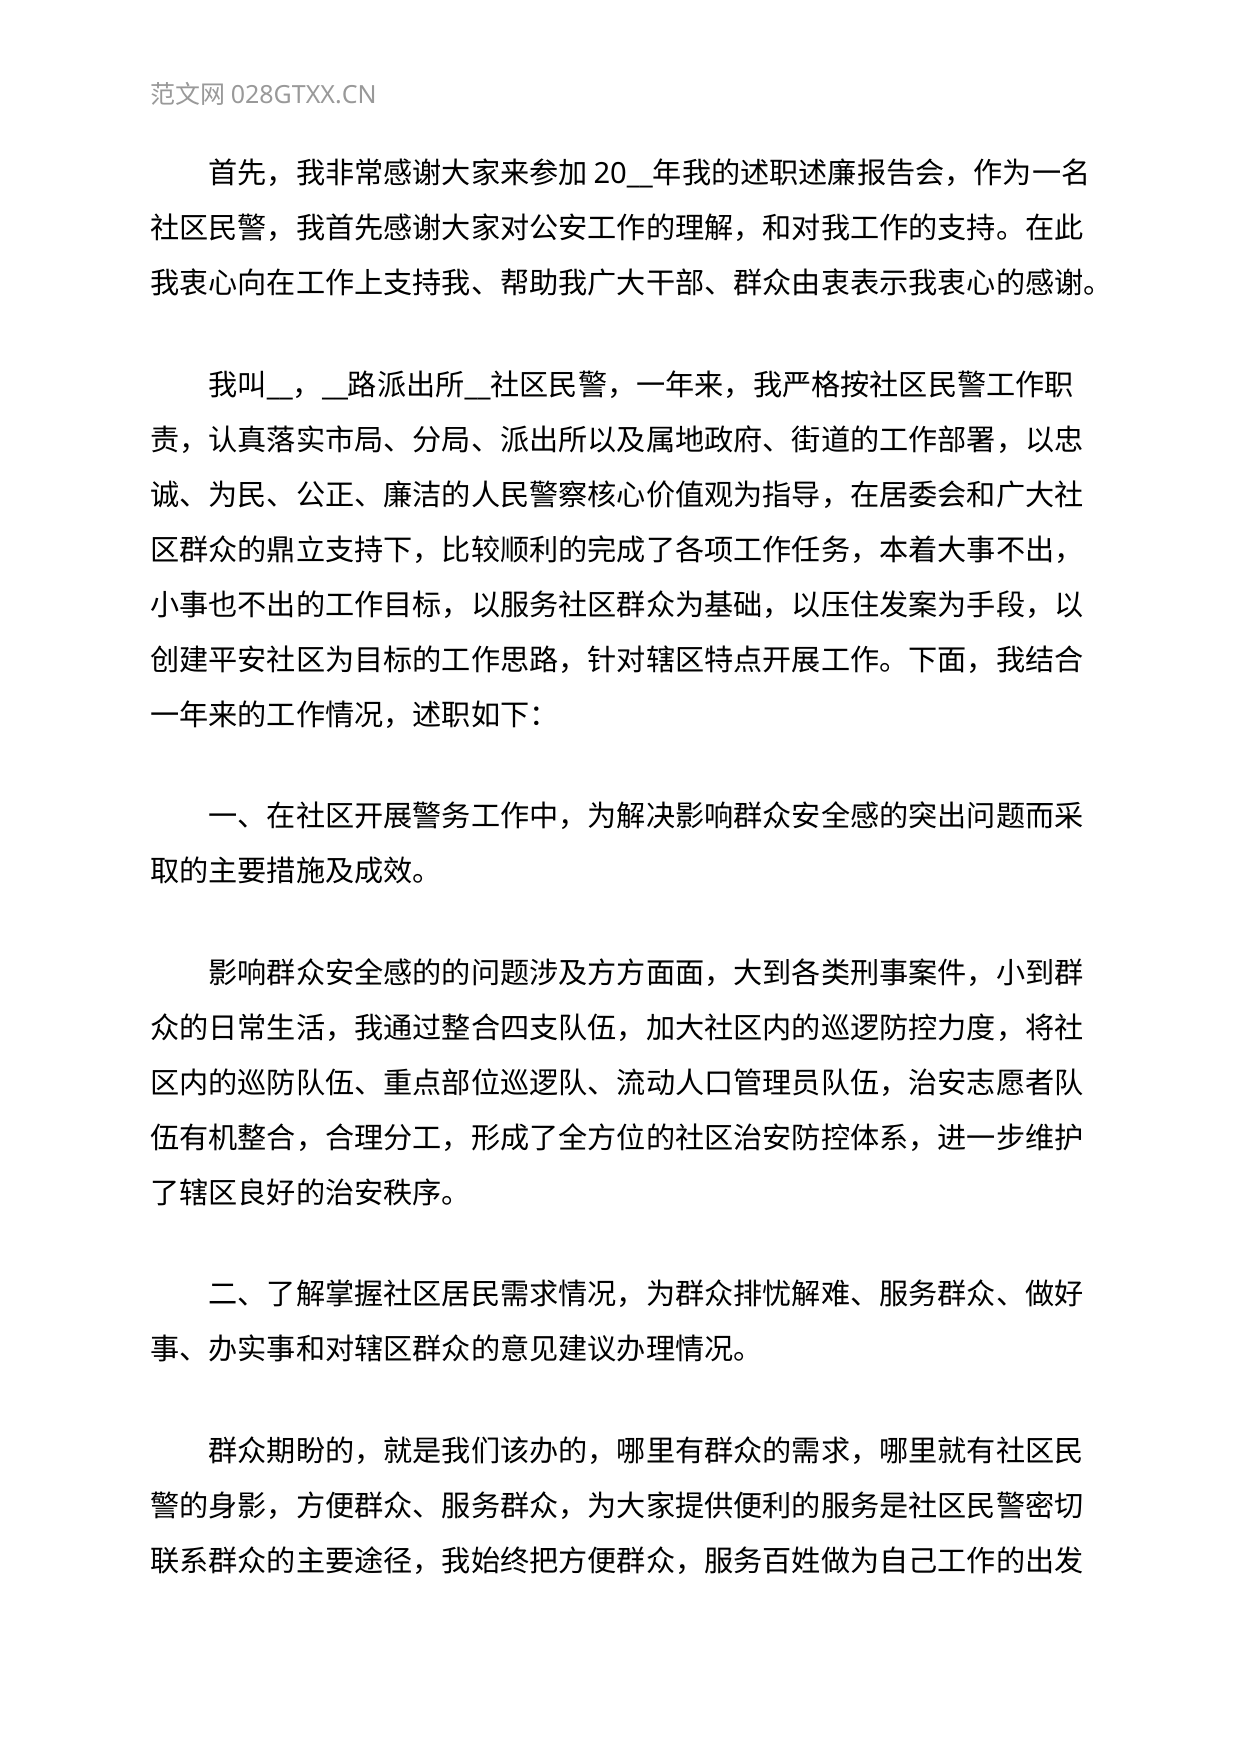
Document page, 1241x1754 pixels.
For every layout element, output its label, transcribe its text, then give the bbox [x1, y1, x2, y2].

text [150, 1428, 1090, 1580]
text 影响群众安全感的的问题涉及方方面面，大到各类刑事案件，小到群众的日常生活，我通过整合四支队伍，加大社区内的巡逻防控力度，将社区内的巡防队伍、重点部位巡逻队、流动人口管理员队伍，治安志愿者队伍有机整合，合理分工，形成了全方位的社区治安防控体系，进一步维护了辖区良好的治安秩序。 [150, 949, 1090, 1211]
text 二、了解掌握社区居民需求情况，为群众排忧解难、服务群众、做好事、办实事和对辖区群众的意见建议办理情况。 [150, 1271, 1090, 1368]
text 一、在社区开展警务工作中，为解决影响群众安全感的突出问题而采取的主要措施及成效。 [150, 793, 1090, 890]
text 我叫__，__路派出所__社区民警，一年来，我严格按社区民警工作职责，认真落实市局、分局、派出所以及属地政府、街道的工作部署，以忠诚、为民、公正、廉洁的人民警察核心价值观为指导，在居委会和广大社区群众的鼎立支持下，比较顺利的完成了各项工作任务，本着大事不出，小事也不出的工作目标，以服务社区群众为基础，以压住发案为手段，以创建平安社区为目标的工作思路，针对辖区特点开展工作。下面，我结合一年来的工作情况，述职如下： [150, 362, 1090, 733]
text 首先，我非常感谢大家来参加20__年我的述职述廉报告会，作为一名社区民警，我首先感谢大家对公安工作的理解，和对我工作的支持。在此我衷心向在工作上支持我、帮助我广大干部、群众由衷表示我衷心的感谢。 [150, 150, 1090, 302]
